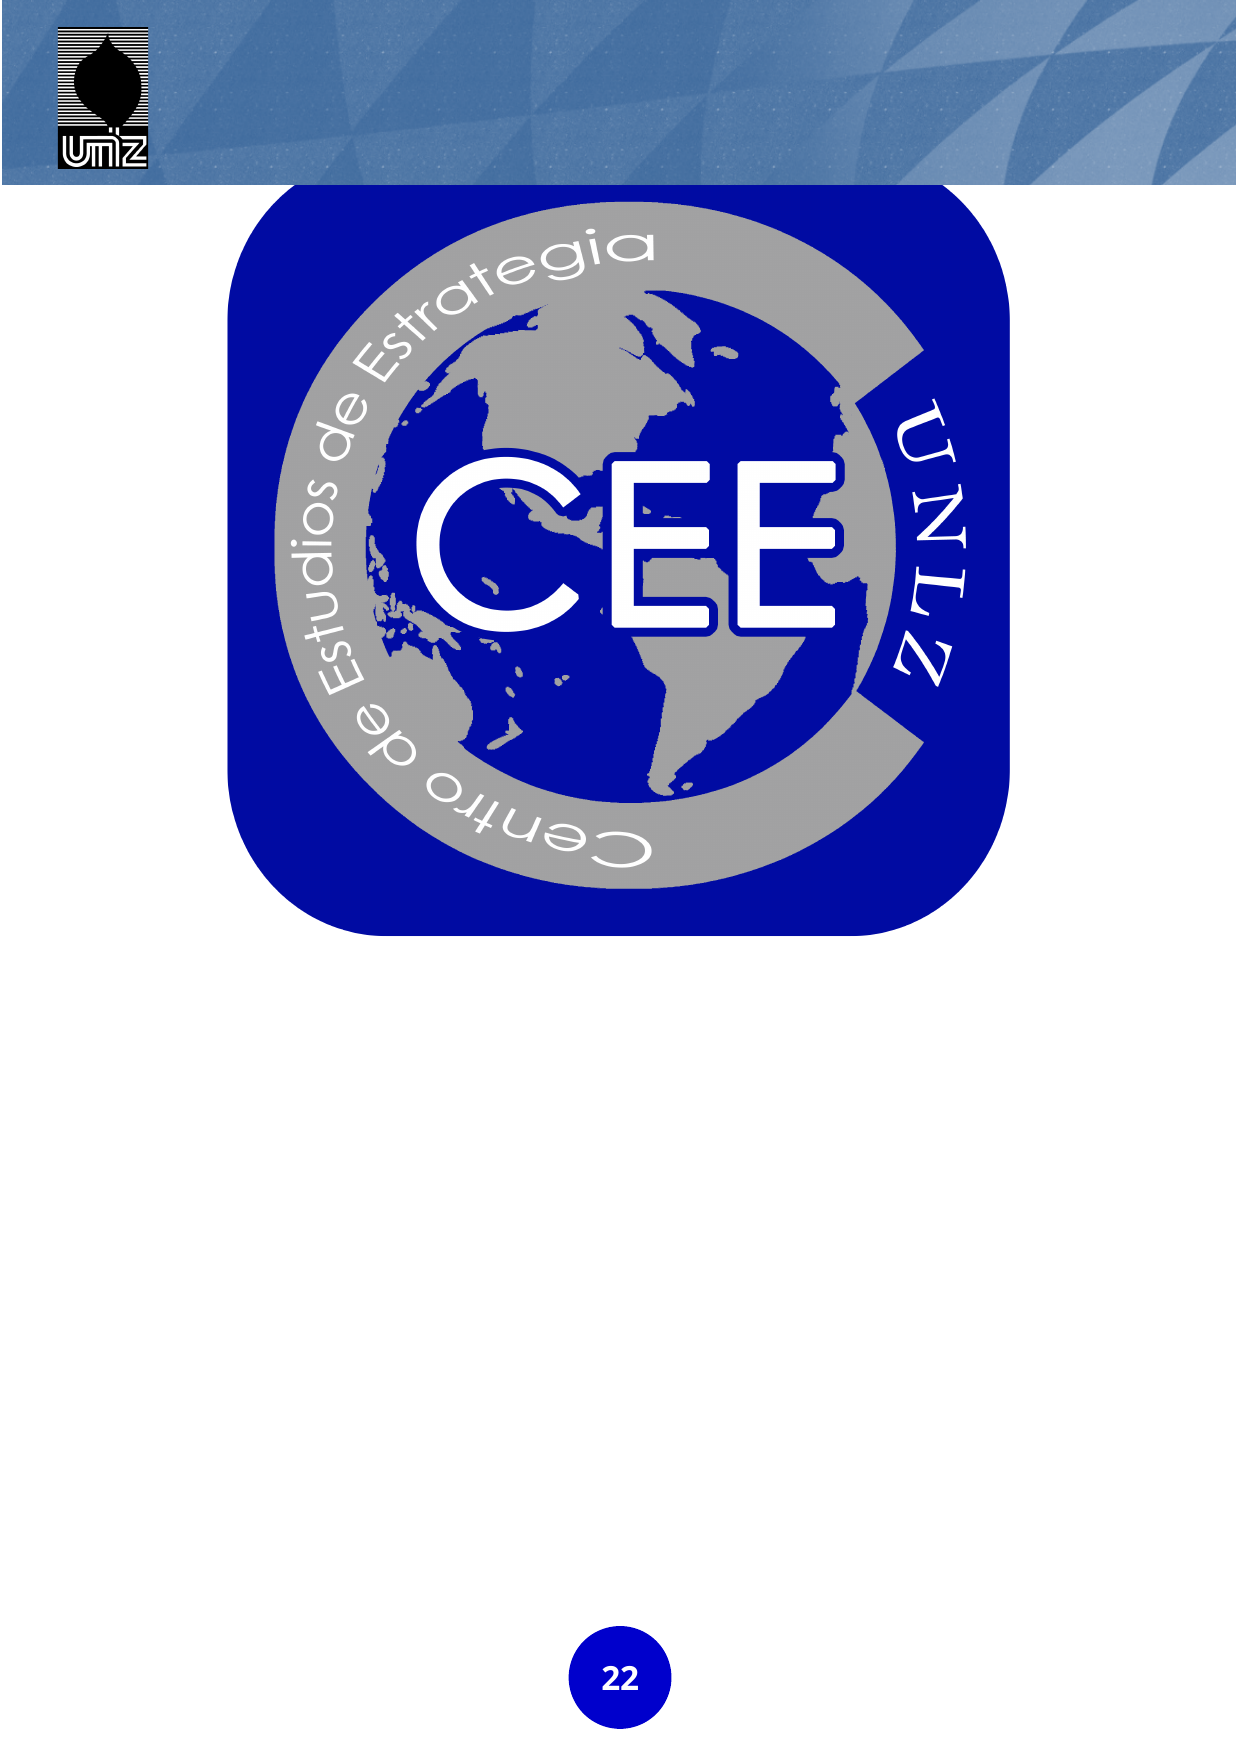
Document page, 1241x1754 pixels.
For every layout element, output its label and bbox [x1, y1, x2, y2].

picture [177, 13, 1190, 988]
picture [57, 27, 149, 168]
